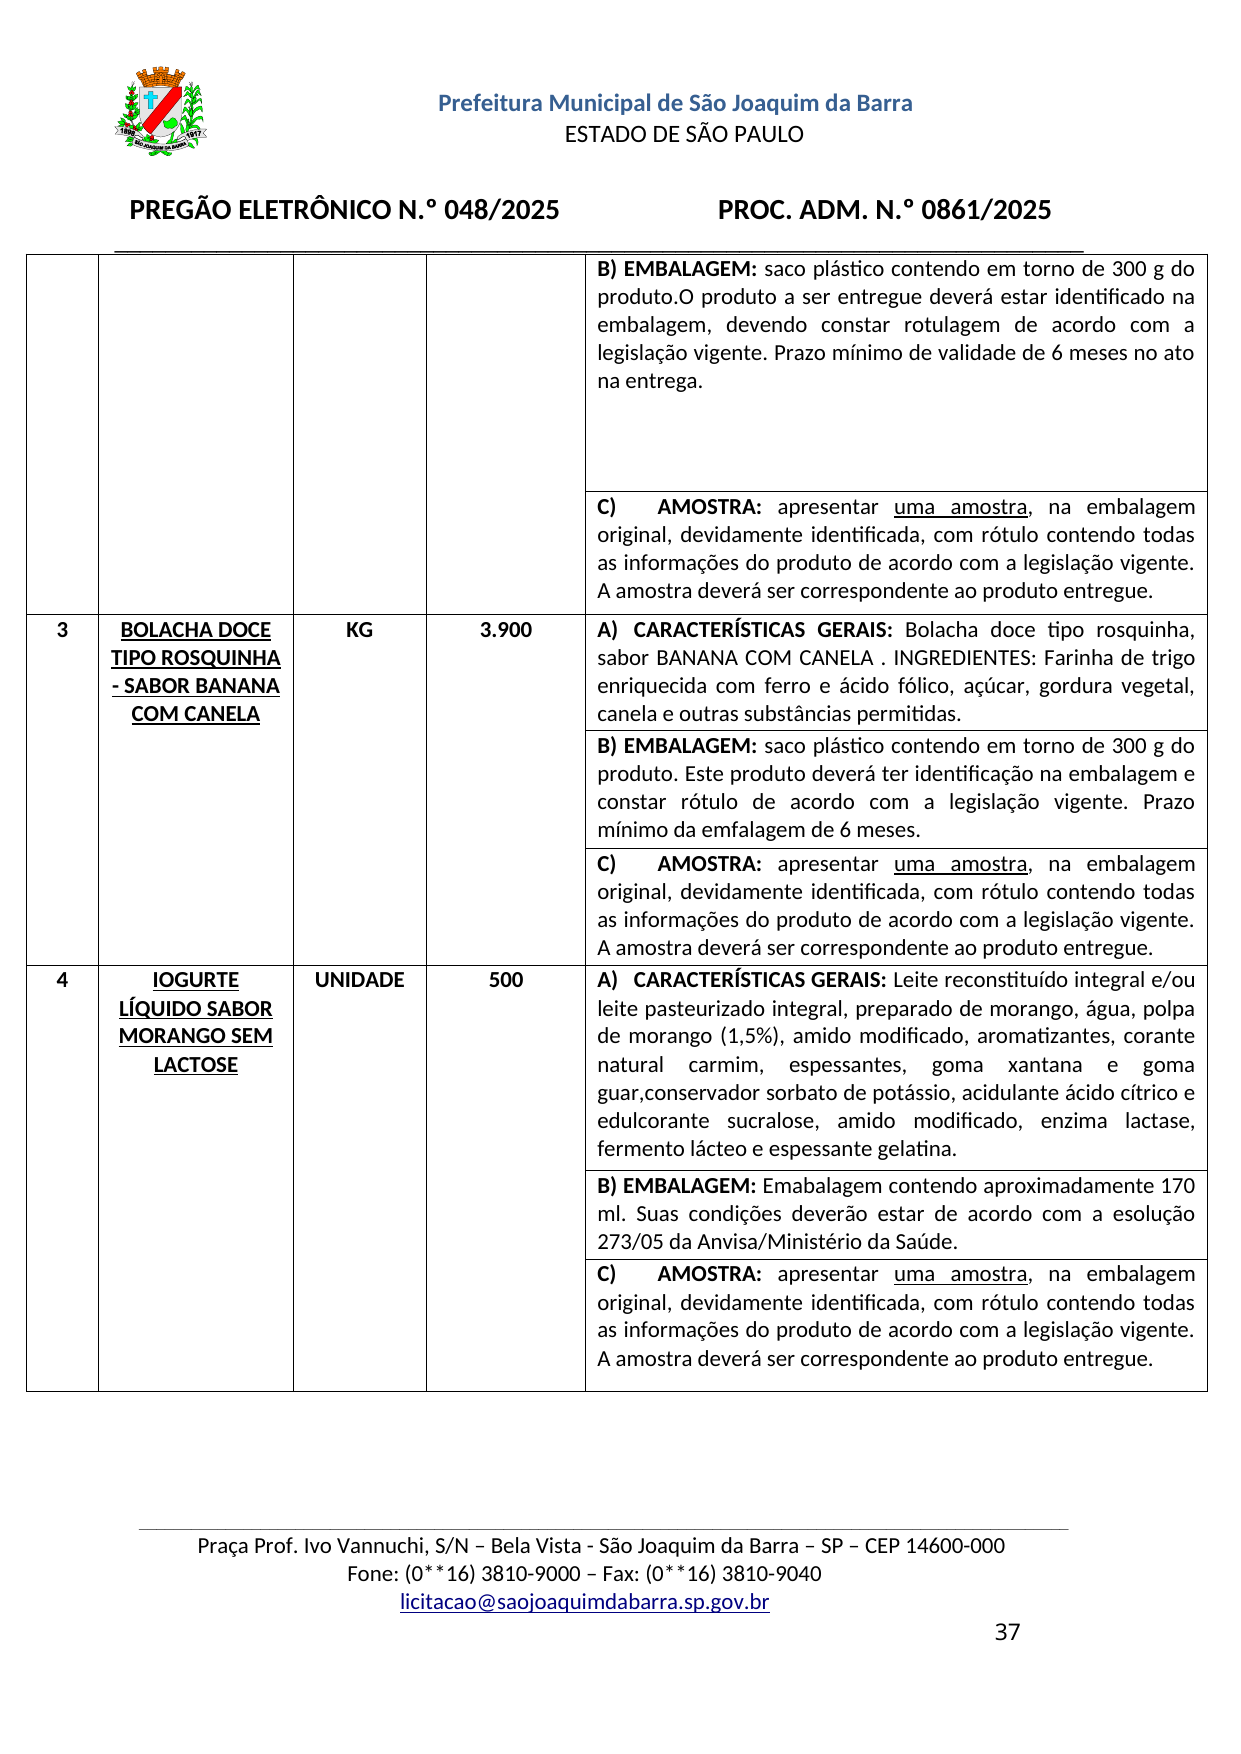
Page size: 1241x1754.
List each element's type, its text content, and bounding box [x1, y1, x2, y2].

table_cell B) EMBALAGEM: saco plástico contendo em torno de 300 g do produto. Este produto deverá ter identificação na embalagem e constar rótulo de acordo com a legislação vigente. Prazo mínimo da emfalagem de 6 meses. [586, 731, 1207, 848]
table_cell 4 [27, 966, 98, 1391]
table_cell B) EMBALAGEM: saco plástico contendo em torno de 300 g do produto.O produto a ser entregue deverá estar identificado na embalagem, devendo constar rotulagem de acordo com a legislação vigente. Prazo mínimo de validade de 6 meses no ato na entrega. [586, 255, 1207, 491]
table_cell 3 [27, 615, 98, 964]
table_cell IOGURTE LÍQUIDO SABOR MORANGO SEM LACTOSE [99, 966, 293, 1391]
table_cell B) EMBALAGEM: Emabalagem contendo aproximadamente 170 ml. Suas condições deverão estar de acordo com a esolução 273/05 da Anvisa/Ministério da Saúde. [586, 1171, 1207, 1258]
table_cell 500 [427, 966, 585, 1391]
table_cell A) CARACTERÍSTICAS GERAIS: Bolacha doce tipo rosquinha, sabor BANANA COM CANELA . INGREDIENTES: Farinha de trigo enriquecida com ferro e ácido fólico, açúcar, gordura vegetal, canela e outras substâncias permitidas. [586, 615, 1207, 730]
table_cell KG [294, 615, 426, 964]
table_cell UNIDADE [294, 966, 426, 1391]
table_cell A) CARACTERÍSTICAS GERAIS: Leite reconstituído integral e/ou leite pasteurizado integral, preparado de morango, água, polpa de morango (1,5%), amido modificado, aromatizantes, corante natural carmim, espessantes, goma xantana e goma guar,conservador sorbato de potássio, acidulante ácido cítrico e edulcorante sucralose, amido modificado, enzima lactase, fermento lácteo e espessante gelatina. [586, 966, 1207, 1170]
table_cell BOLACHA DOCE TIPO ROSQUINHA - SABOR BANANA COM CANELA [99, 615, 293, 964]
table_cell 3.900 [427, 615, 585, 964]
